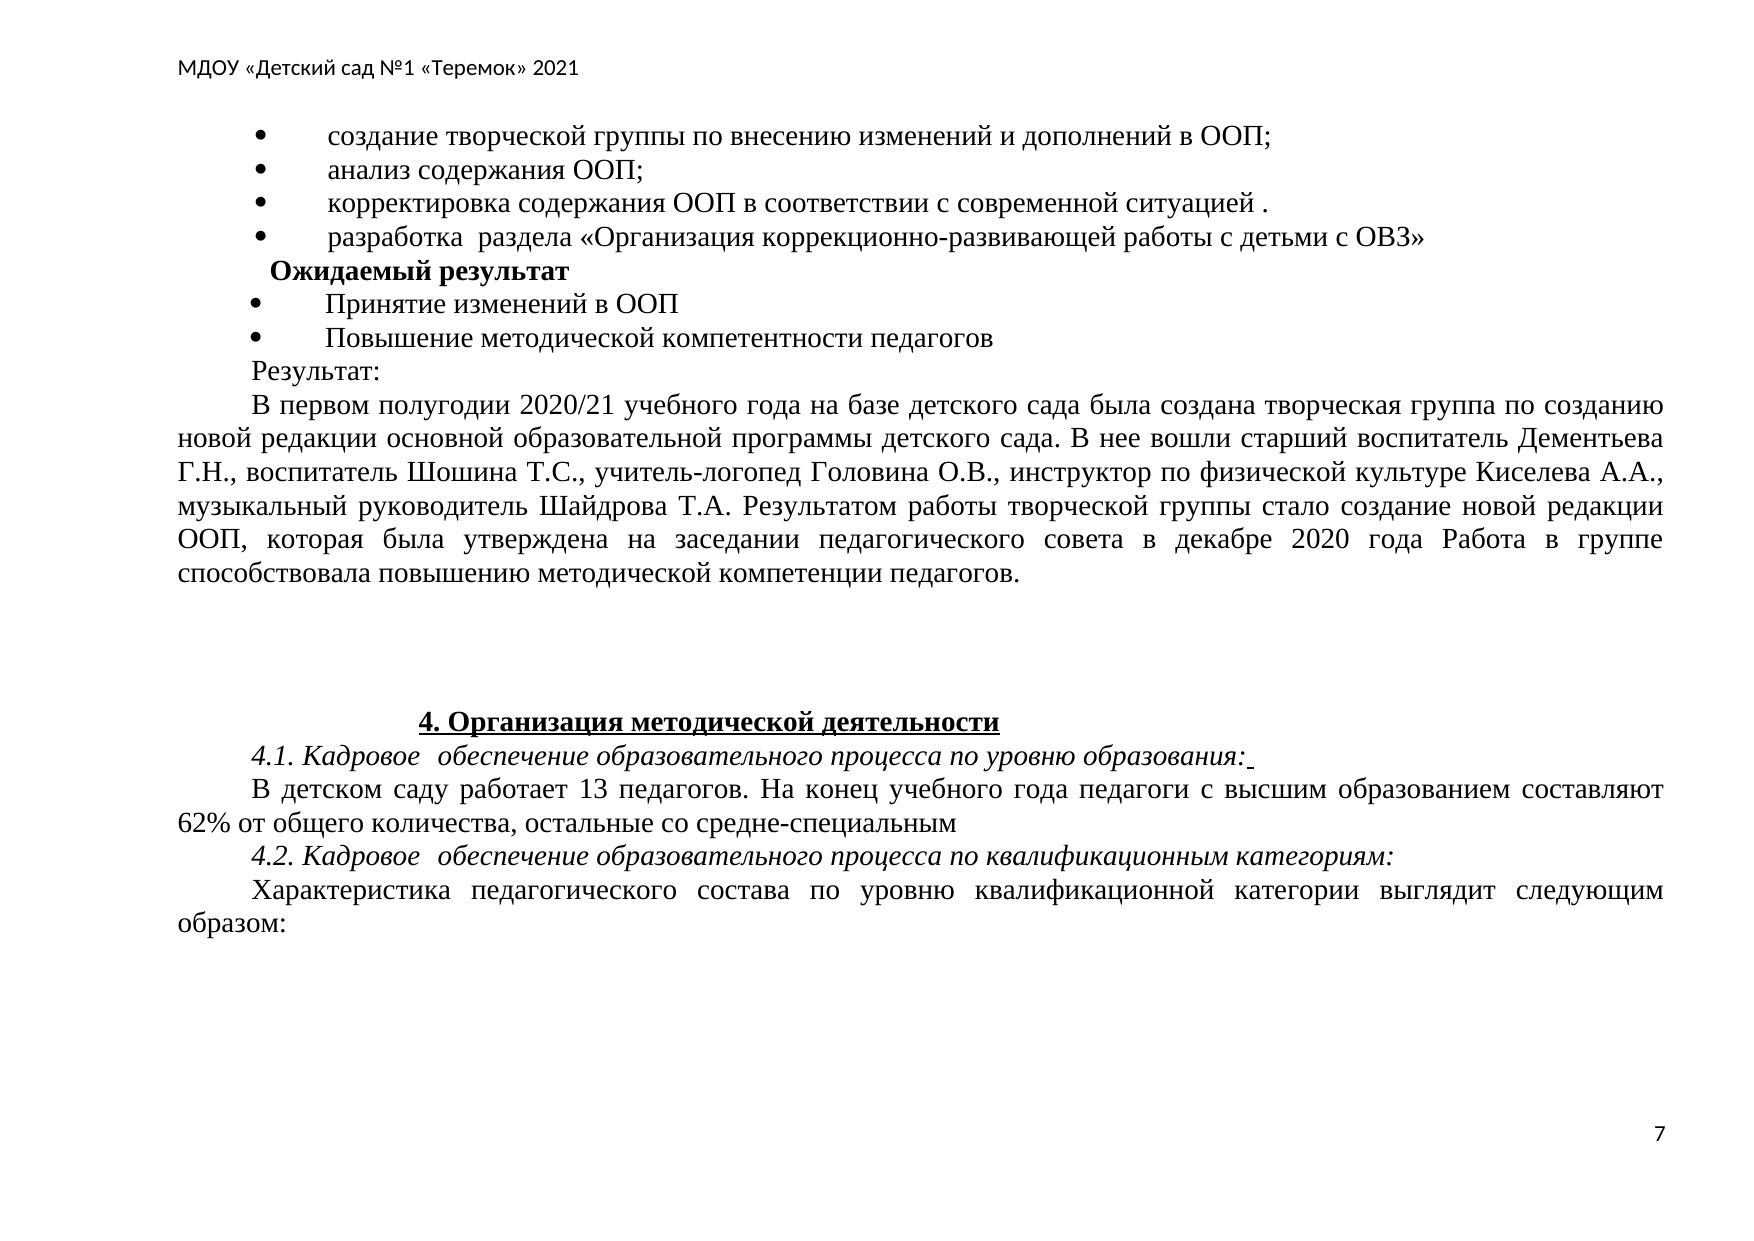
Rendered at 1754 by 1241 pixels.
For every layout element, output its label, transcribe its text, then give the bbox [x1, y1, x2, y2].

list Принятие изменений в ООП [177, 286, 1665, 320]
text Ожидаемый результат [196, 253, 1665, 286]
text 4.2. Кадровое обеспечение образовательного процесса по квалификационным категориям: [177, 838, 1665, 872]
list создание творческой группы по внесению изменений и дополнений в ООП; [182, 118, 1665, 152]
list разработка раздела «Организация коррекционно-развивающей работы с детьми с ОВЗ» [182, 219, 1665, 253]
list корректировка содержания ООП в соответствии с современной ситуацией . [182, 185, 1665, 219]
list анализ содержания ООП; [182, 152, 1665, 185]
text Характеристика педагогического состава по уровню квалификационной категории выглядит следующим образом: [177, 872, 1665, 939]
text 4.1. Кадровое обеспечение образовательного процесса по уровню образования: [177, 738, 1665, 771]
text В первом полугодии 2020/21 учебного года на базе детского сада была создана творческая группа по созданию новой редакции основной образовательной программы детского сада. В нее вошли старший воспитатель Дементьева Г.Н., воспитатель Шошина Т.С., учитель-логопед Головина О.В., инструктор по физической культуре Киселева А.А., музыкальный руководитель Шайдрова Т.А. Результатом работы творческой группы стало создание новой редакции ООП, которая была утверждена на заседании педагогического совета в декабре 2020 года Работа в группе способствовала повышению методической компетенции педагогов. [177, 387, 1665, 588]
text Результат: [177, 353, 1665, 387]
list Повышение методической компетентности педагогов [177, 320, 1665, 353]
text В детском саду работает 13 педагогов. На конец учебного года педагоги с высшим образованием составляют 62% от общего количества, остальные со средне-специальным [177, 771, 1665, 838]
list 4. Организация методической деятельности [344, 704, 1665, 738]
